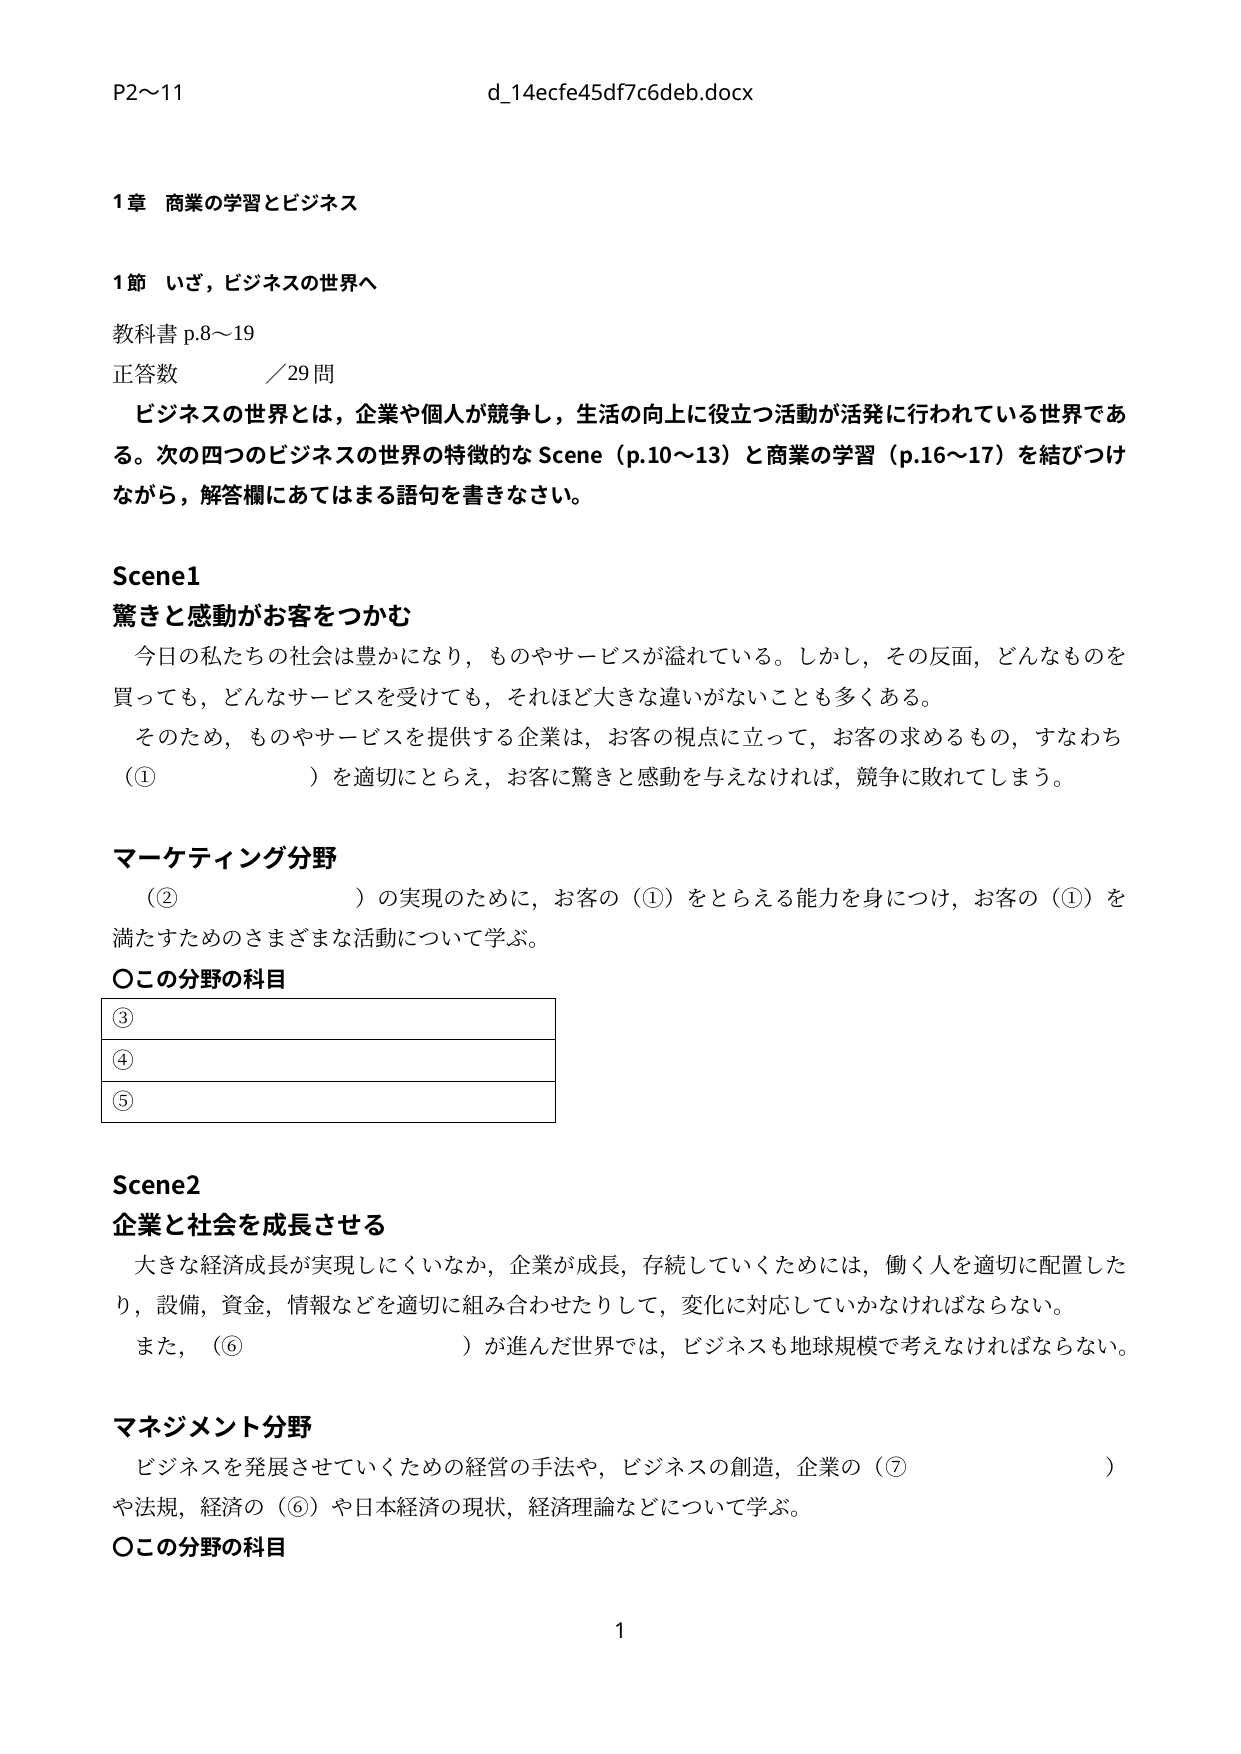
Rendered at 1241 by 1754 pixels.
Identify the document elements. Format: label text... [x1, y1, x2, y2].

text 今日の私たちの社会は豊かになり，ものやサービスが溢れている。しかし，その反面，どんなものを買っても，どんなサービスを受けても，それほど大きな違いがないことも多くある。 [112, 635, 1128, 716]
text 企業と社会を成長させる [112, 1204, 1128, 1244]
text Scene2 [112, 1163, 1128, 1204]
text 教科書 p.8～19 [112, 313, 1128, 353]
text ビジネスを発展させていくための経営の手法や，ビジネスの創造，企業の（⑦ ）や法規，経済の（⑥）や日本経済の現状，経済理論などについて学ぶ。 [112, 1446, 1128, 1526]
text 1章 商業の学習とビジネス [112, 151, 1128, 232]
text 〇この分野の科目 [112, 1526, 1128, 1566]
table_header ③ [102, 999, 555, 1039]
text （② ）の実現のために，お客の（①）をとらえる能力を身につけ，お客の（①）を満たすためのさまざまな活動について学ぶ。 [112, 877, 1128, 958]
text 1節 いざ，ビジネスの世界へ [112, 232, 1128, 313]
text Scene1 [112, 554, 1128, 595]
table_cell ⑤ [102, 1082, 555, 1122]
text ビジネスの世界とは，企業や個人が競争し，生活の向上に役立つ活動が活発に行われている世界である。次の四つのビジネスの世界の特徴的なScene（p.10～13）と商業の学習（p.16～17）を結びつけながら，解答欄にあてはまる語句を書きなさい。 [112, 393, 1128, 514]
text 正答数 ／29問 [112, 353, 1128, 393]
text マーケティング分野 [112, 837, 1128, 877]
text 驚きと感動がお客をつかむ [112, 595, 1128, 635]
text 〇この分野の科目 [112, 958, 1128, 998]
text そのため，ものやサービスを提供する企業は，お客の視点に立って，お客の求めるもの，すなわち（① ）を適切にとらえ，お客に驚きと感動を与えなければ，競争に敗れてしまう。 [112, 716, 1128, 796]
table_cell ④ [102, 1040, 555, 1081]
text また，（⑥ ）が進んだ世界では，ビジネスも地球規模で考えなければならない。 [112, 1324, 1128, 1365]
text マネジメント分野 [112, 1405, 1128, 1446]
text 大きな経済成長が実現しにくいなか，企業が成長，存続していくためには，働く人を適切に配置したり，設備，資金，情報などを適切に組み合わせたりして，変化に対応していかなければならない。 [112, 1244, 1128, 1324]
